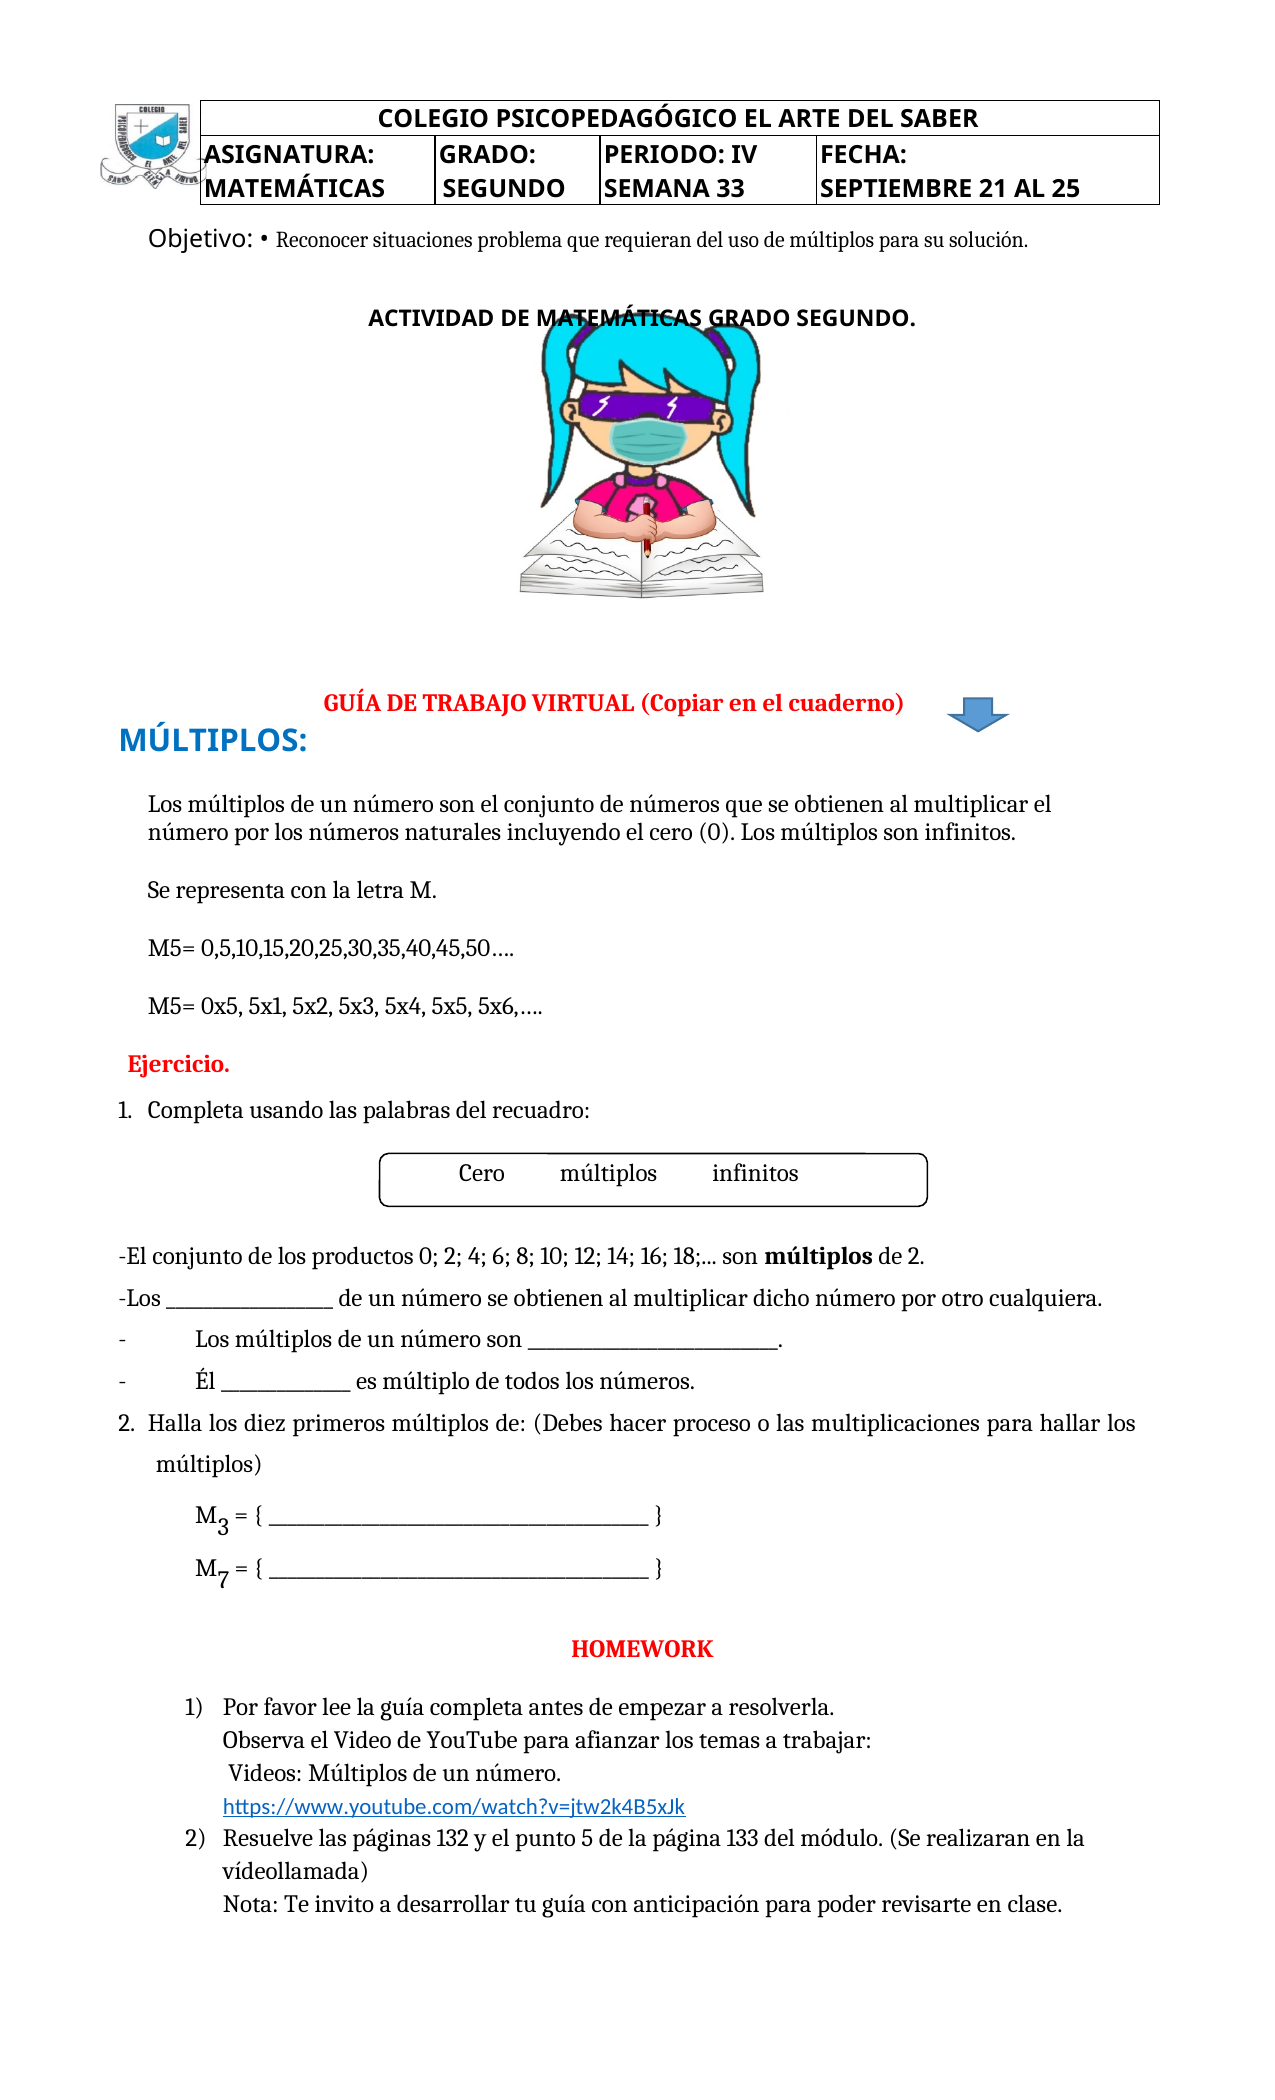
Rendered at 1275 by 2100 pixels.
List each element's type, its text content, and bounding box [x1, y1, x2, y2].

text - Los múltiplos de un número son ___________________________. [118, 1312, 1137, 1354]
text M7 = { _________________________________________ } [148, 1553, 1137, 1595]
list Videos: Múltiplos de un número. [223, 1759, 1137, 1788]
table_cell FECHA: SEPTIEMBRE 21 AL 25 [817, 136, 1159, 204]
list Resuelve las páginas 132 y el punto 5 de la página 133 del módulo. (Se realizaran en la vídeollamada) [185, 1824, 1137, 1886]
picture [100, 104, 200, 189]
list Ejercicio. [127, 1050, 1137, 1079]
text Objetivo: • Reconocer situaciones problema que requieran del uso de múltiplos para su solución. [148, 194, 1137, 255]
text -El conjunto de los productos 0; 2; 4; 6; 8; 10; 12; 14; 16; 18;... son múltiplos de 2. [118, 1229, 1137, 1271]
list Halla los diez primeros múltiplos de: (Debes hacer proceso o las multiplicaciones para hallar los múltiplos) [118, 1396, 1137, 1479]
text ACTIVIDAD DE MATEMÁTICAS GRADO SEGUNDO. [148, 302, 1137, 333]
list Completa usando las palabras del recuadro: [118, 1083, 1137, 1125]
text Los múltiplos de un número son el conjunto de números que se obtienen al multiplicar el número por los números naturales incluyendo el cero (0). Los múltiplos son infinitos. [148, 789, 1137, 847]
list https://www.youtube.com/watch?v=jtw2k4B5xJk [223, 1792, 1137, 1820]
table_cell PERIODO: IV SEMANA 33 [601, 136, 816, 204]
text -Los __________________ de un número se obtienen al multiplicar dicho número por otro cualquiera. [118, 1271, 1137, 1312]
text Se representa con la letra M. [148, 876, 1137, 905]
text Cero múltiplos infinitos [118, 1146, 1137, 1187]
table_header COLEGIO PSICOPEDAGÓGICO EL ARTE DEL SABER [201, 101, 1159, 135]
list Nota: Te invito a desarrollar tu guía con anticipación para poder revisarte en clase. [223, 1890, 1137, 1919]
text M3 = { _________________________________________ } [148, 1500, 1137, 1541]
table_cell GRADO: SEGUNDO [436, 136, 599, 204]
text MÚLTIPLOS: [118, 718, 1137, 760]
text GUÍA DE TRABAJO VIRTUAL (Copiar en el cuaderno) [148, 689, 1137, 718]
text HOMEWORK [148, 1635, 1137, 1664]
list Por favor lee la guía completa antes de empezar a resolverla. [185, 1693, 1137, 1722]
picture [511, 333, 791, 605]
text - Él ______________ es múltiplo de todos los números. [118, 1354, 1137, 1396]
text M5= 0x5, 5x1, 5x2, 5x3, 5x4, 5x5, 5x6,…. [148, 992, 1137, 1021]
list Observa el Video de YouTube para afianzar los temas a trabajar: [223, 1726, 1137, 1754]
text M5= 0,5,10,15,20,25,30,35,40,45,50…. [148, 934, 1137, 963]
table_cell ASIGNATURA: MATEMÁTICAS [201, 136, 434, 204]
